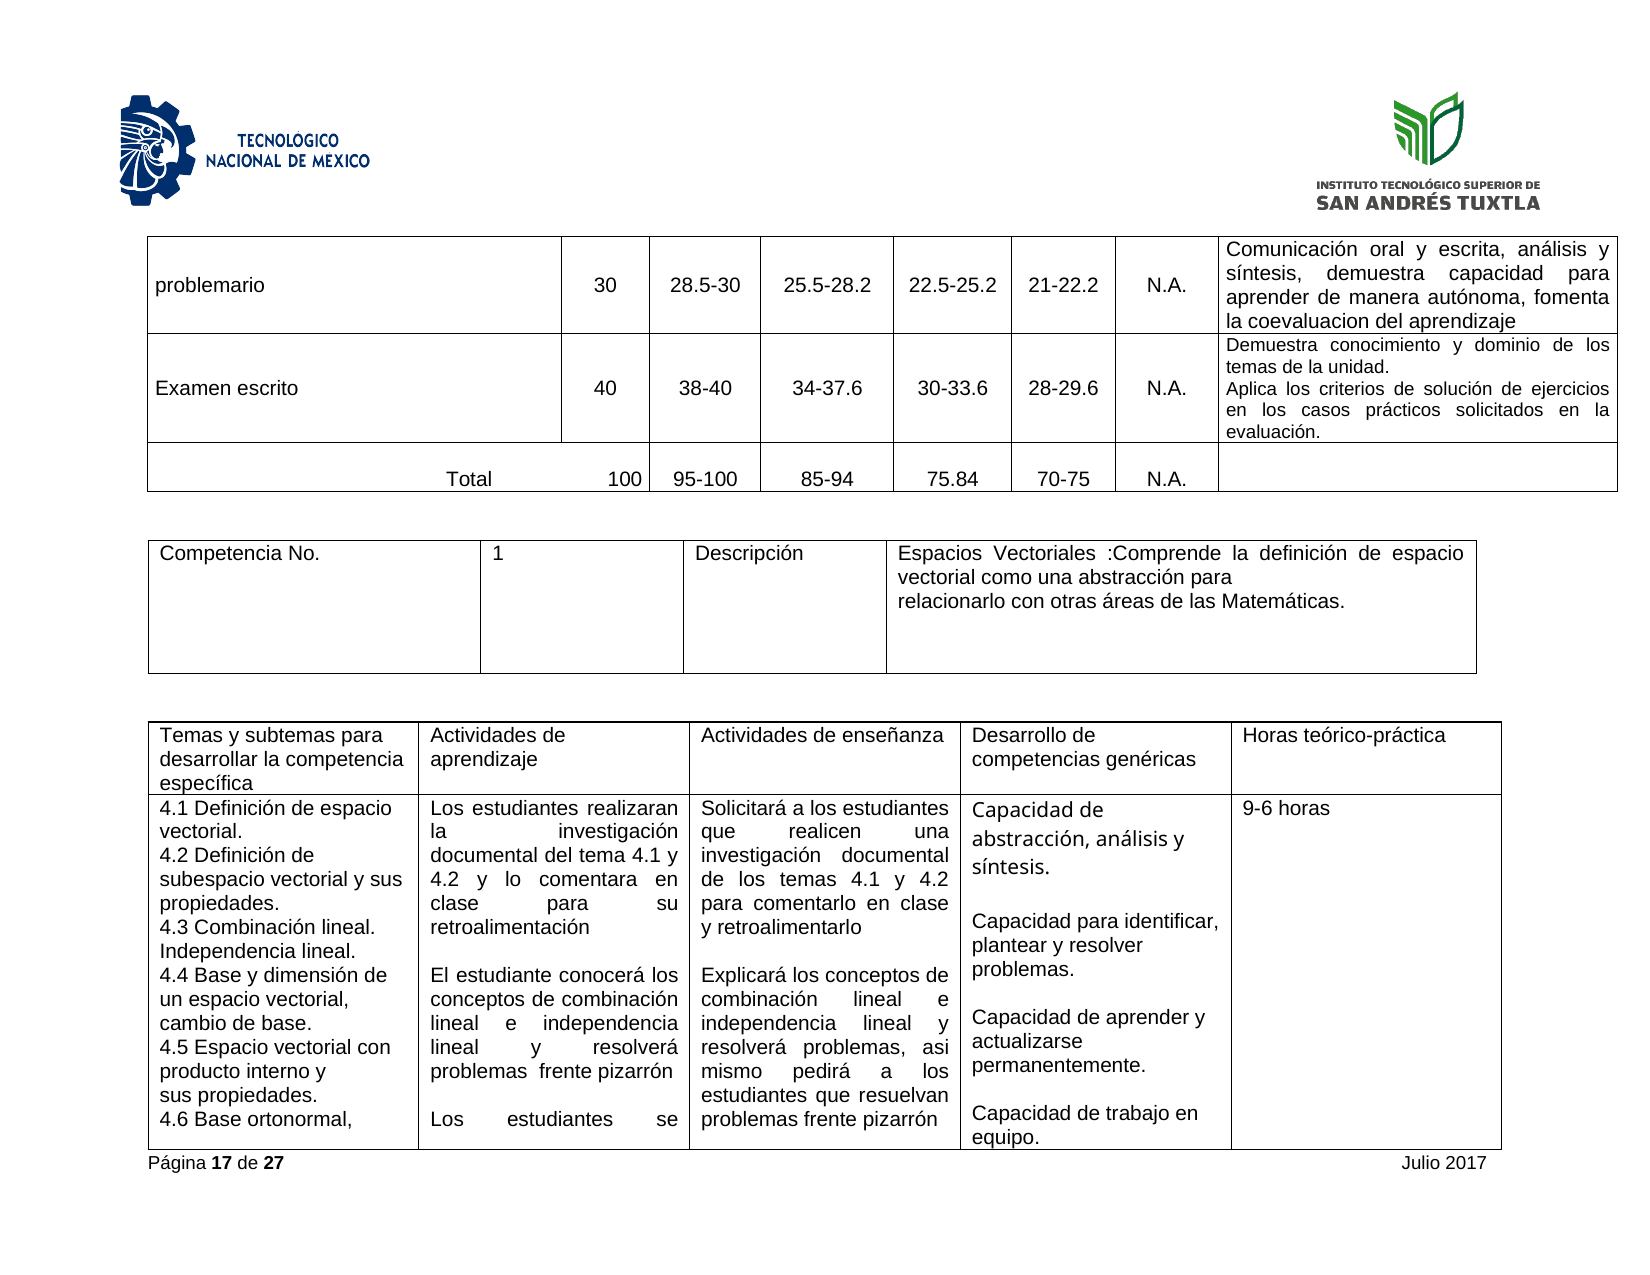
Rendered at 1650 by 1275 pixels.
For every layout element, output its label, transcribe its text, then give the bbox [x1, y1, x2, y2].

table_cell 70-75 [1012, 443, 1115, 491]
table_header Temas y subtemas para desarrollar la competencia específica [149, 723, 418, 794]
table_header Desarrollo de competencias genéricas [961, 723, 1231, 794]
table_header Competencia No. [149, 541, 336, 672]
table_cell 21-22.2 [1012, 237, 1115, 333]
table_cell Comunicación oral y escrita, análisis y síntesis, demuestra capacidad para aprender de manera autónoma, fomenta la coevaluacion del aprendizaje [1219, 237, 1617, 333]
table_cell 85-94 [761, 443, 893, 491]
table_cell 38-40 [650, 334, 760, 442]
table_cell Examen escrito [148, 334, 561, 442]
table_header Horas teórico-práctica [1232, 723, 1501, 794]
table_cell N.A. [1116, 443, 1218, 491]
table_cell Total 100 [148, 443, 649, 491]
table_header Descripción [684, 541, 886, 672]
table_cell 28.5-30 [650, 237, 760, 333]
table_cell 28-29.6 [1012, 334, 1115, 442]
table_header Actividades de enseñanza [690, 723, 960, 794]
table_cell problemario [148, 237, 561, 333]
table_cell 75.84 [894, 443, 1011, 491]
table_cell 22.5-25.2 [894, 237, 1011, 333]
picture [110, 91, 379, 210]
table_cell Demuestra conocimiento y dominio de los temas de la unidad. Aplica los criterios de solución de ejercicios en los casos prácticos solicitados en la evaluación. [1219, 334, 1617, 442]
table_cell [1219, 443, 1617, 491]
table_cell 34-37.6 [761, 334, 893, 442]
table_header 1 [481, 541, 683, 672]
picture [1317, 91, 1540, 210]
table_header Espacios Vectoriales :Comprende la definición de espacio vectorial como una abstracción para relacionarlo con otras áreas de las Matemáticas. [887, 541, 1476, 672]
table_header [336, 541, 480, 672]
table_cell 30 [562, 237, 649, 333]
table_cell N.A. [1116, 237, 1218, 333]
table_cell 40 [562, 334, 649, 442]
table_header Actividades de aprendizaje [419, 723, 689, 794]
table_cell 95-100 [650, 443, 760, 491]
table_cell 30-33.6 [894, 334, 1011, 442]
table_cell 9-6 horas [1232, 795, 1501, 1149]
table_cell 25.5-28.2 [761, 237, 893, 333]
table_cell N.A. [1116, 334, 1218, 442]
